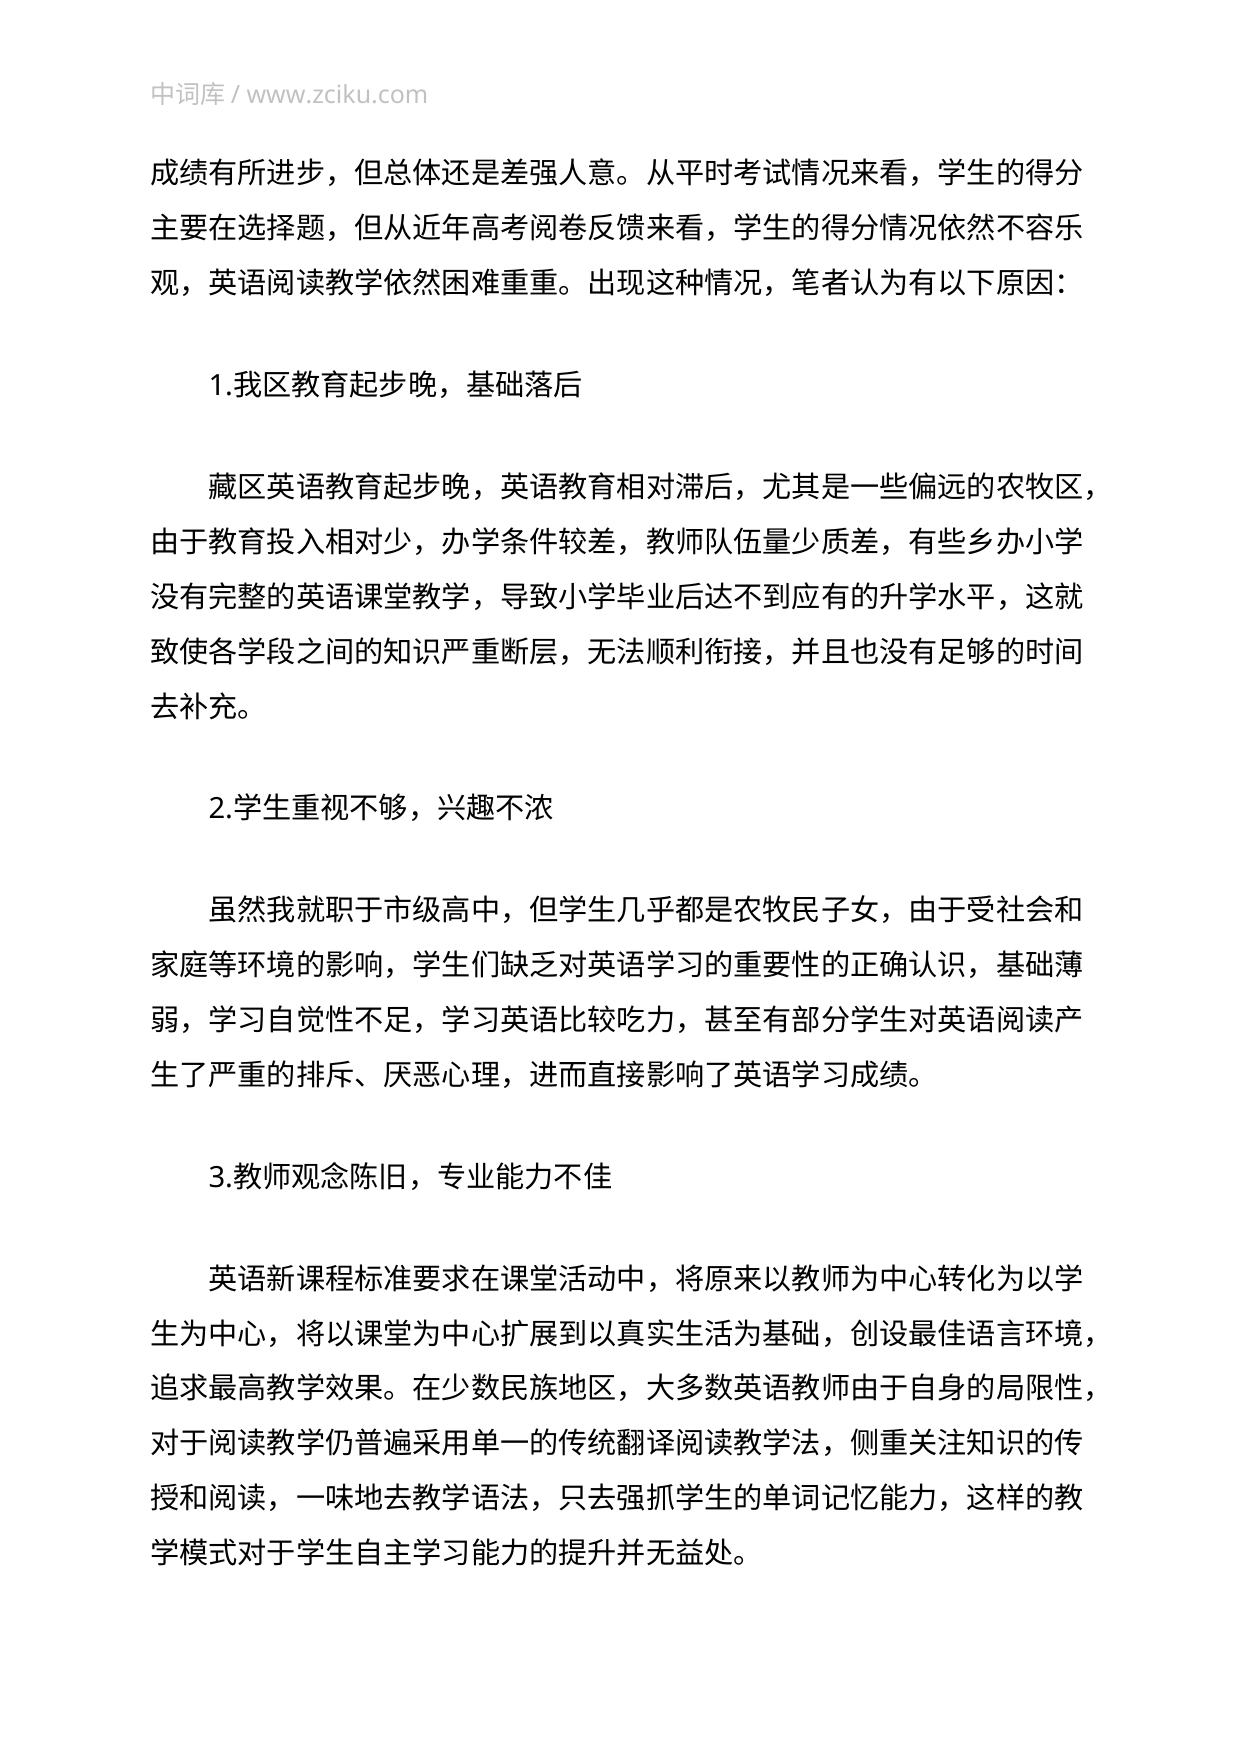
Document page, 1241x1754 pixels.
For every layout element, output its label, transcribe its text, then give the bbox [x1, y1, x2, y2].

text 藏区英语教育起步晚，英语教育相对滞后，尤其是一些偏远的农牧区，由于教育投入相对少，办学条件较差，教师队伍量少质差，有些乡办小学没有完整的英语课堂教学，导致小学毕业后达不到应有的升学水平，这就致使各学段之间的知识严重断层，无法顺利衔接，并且也没有足够的时间去补充。 [150, 463, 1090, 725]
text 2.学生重视不够，兴趣不浓 [150, 785, 1090, 827]
text 虽然我就职于市级高中，但学生几乎都是农牧民子女，由于受社会和家庭等环境的影响，学生们缺乏对英语学习的重要性的正确认识，基础薄弱，学习自觉性不足，学习英语比较吃力，甚至有部分学生对英语阅读产生了严重的排斥、厌恶心理，进而直接影响了英语学习成绩。 [150, 887, 1090, 1094]
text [150, 150, 1090, 302]
text 1.我区教育起步晚，基础落后 [150, 362, 1090, 404]
text 3.教师观念陈旧，专业能力不佳 [150, 1153, 1090, 1196]
text 英语新课程标准要求在课堂活动中，将原来以教师为中心转化为以学生为中心，将以课堂为中心扩展到以真实生活为基础，创设最佳语言环境，追求最高教学效果。在少数民族地区，大多数英语教师由于自身的局限性，对于阅读教学仍普遍采用单一的传统翻译阅读教学法，侧重关注知识的传授和阅读，一味地去教学语法，只去强抓学生的单词记忆能力，这样的教学模式对于学生自主学习能力的提升并无益处。 [150, 1255, 1090, 1572]
